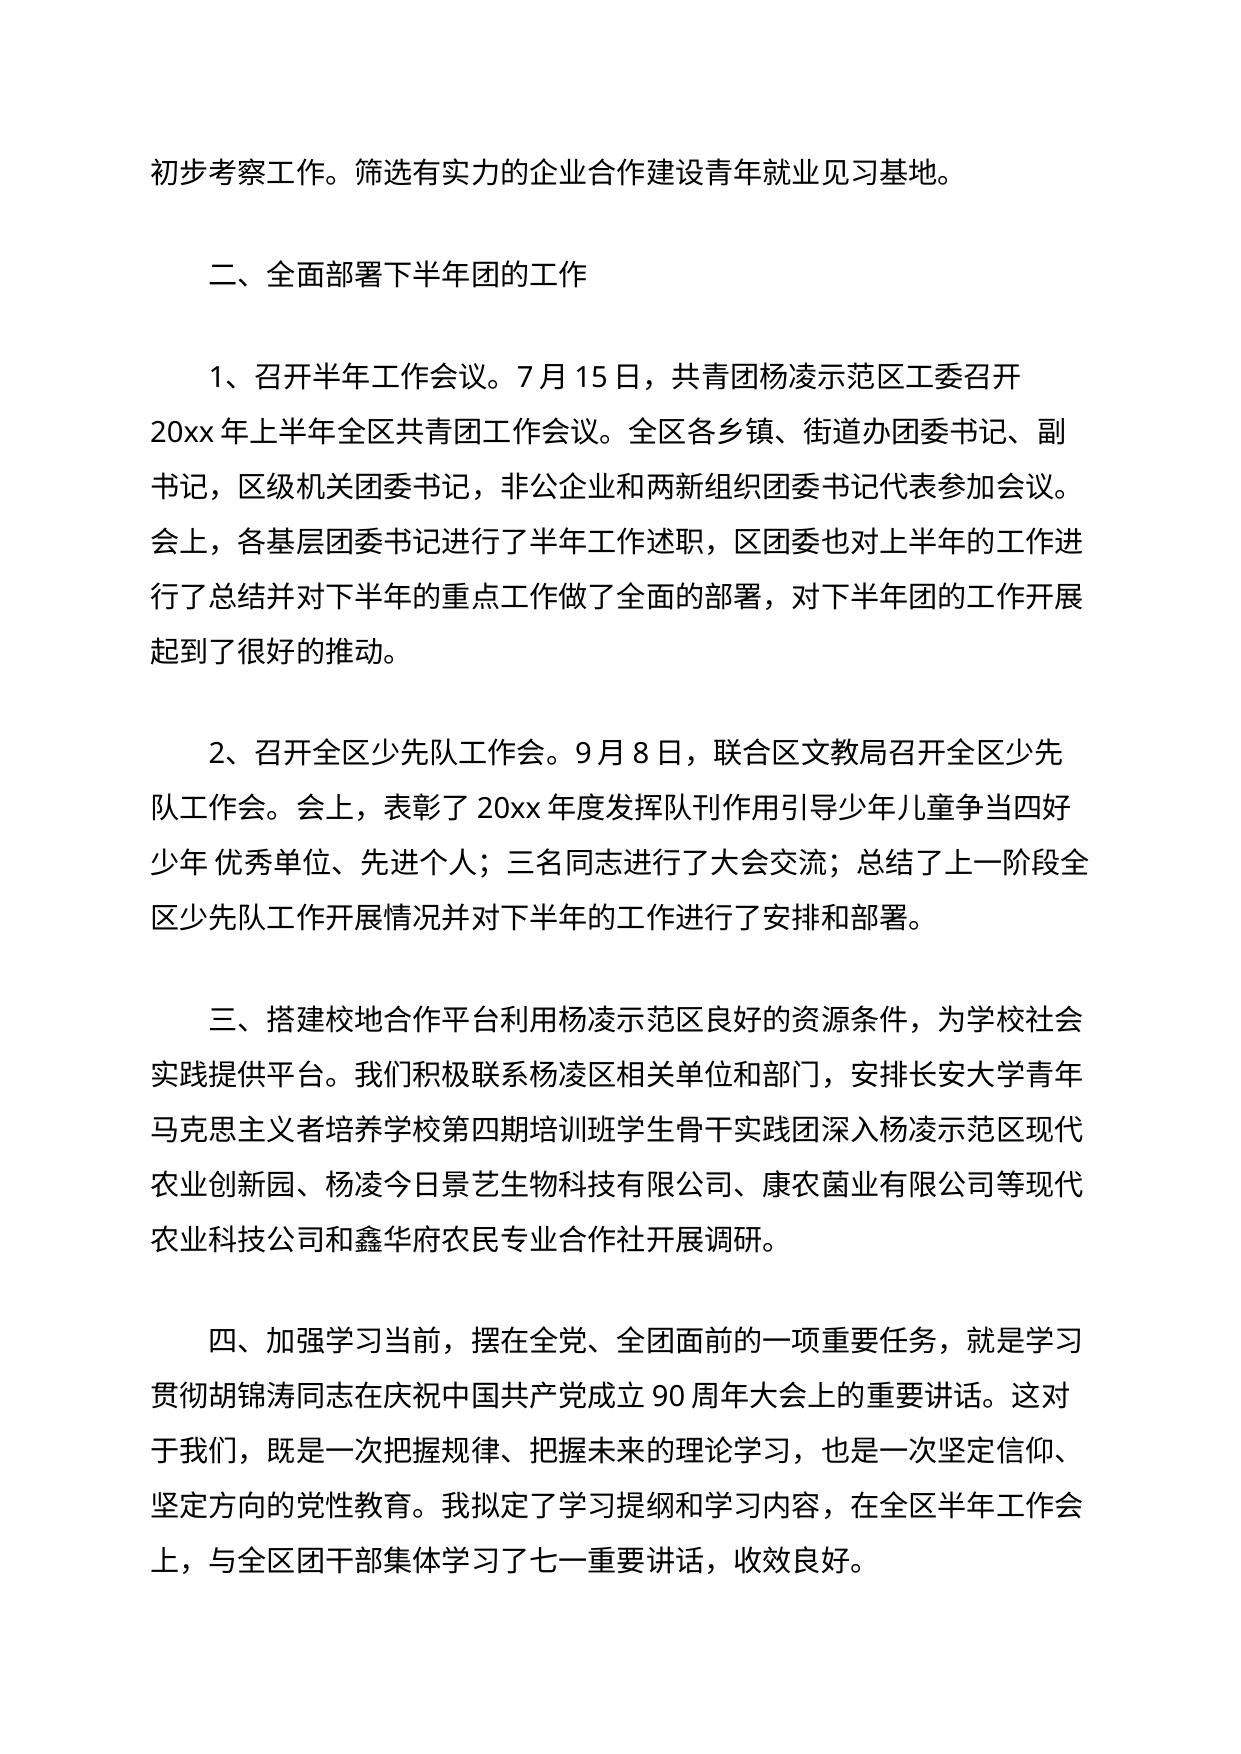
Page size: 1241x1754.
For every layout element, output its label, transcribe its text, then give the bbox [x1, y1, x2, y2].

text 1、召开半年工作会议。7月15日，共青团杨凌示范区工委召开20xx年上半年全区共青团工作会议。全区各乡镇、街道办团委书记、副书记，区级机关团委书记，非公企业和两新组织团委书记代表参加会议。会上，各基层团委书记进行了半年工作述职，区团委也对上半年的工作进行了总结并对下半年的重点工作做了全面的部署，对下半年团的工作开展起到了很好的推动。 [150, 353, 1090, 671]
text 四、加强学习当前，摆在全党、全团面前的一项重要任务，就是学习贯彻胡锦涛同志在庆祝中国共产党成立90周年大会上的重要讲话。这对于我们，既是一次把握规律、把握未来的理论学习，也是一次坚定信仰、坚定方向的党性教育。我拟定了学习提纲和学习内容，在全区半年工作会上，与全区团干部集体学习了七一重要讲话，收效良好。 [150, 1318, 1090, 1580]
text 2、召开全区少先队工作会。9月8日，联合区文教局召开全区少先队工作会。会上，表彰了20xx年度发挥队刊作用引导少年儿童争当四好少年 优秀单位、先进个人；三名同志进行了大会交流；总结了上一阶段全区少先队工作开展情况并对下半年的工作进行了安排和部署。 [150, 730, 1090, 937]
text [150, 150, 1090, 192]
text 三、搭建校地合作平台利用杨凌示范区良好的资源条件，为学校社会实践提供平台。我们积极联系杨凌区相关单位和部门，安排长安大学青年马克思主义者培养学校第四期培训班学生骨干实践团深入杨凌示范区现代农业创新园、杨凌今日景艺生物科技有限公司、康农菌业有限公司等现代农业科技公司和鑫华府农民专业合作社开展调研。 [150, 997, 1090, 1258]
text 二、全面部署下半年团的工作 [150, 252, 1090, 294]
